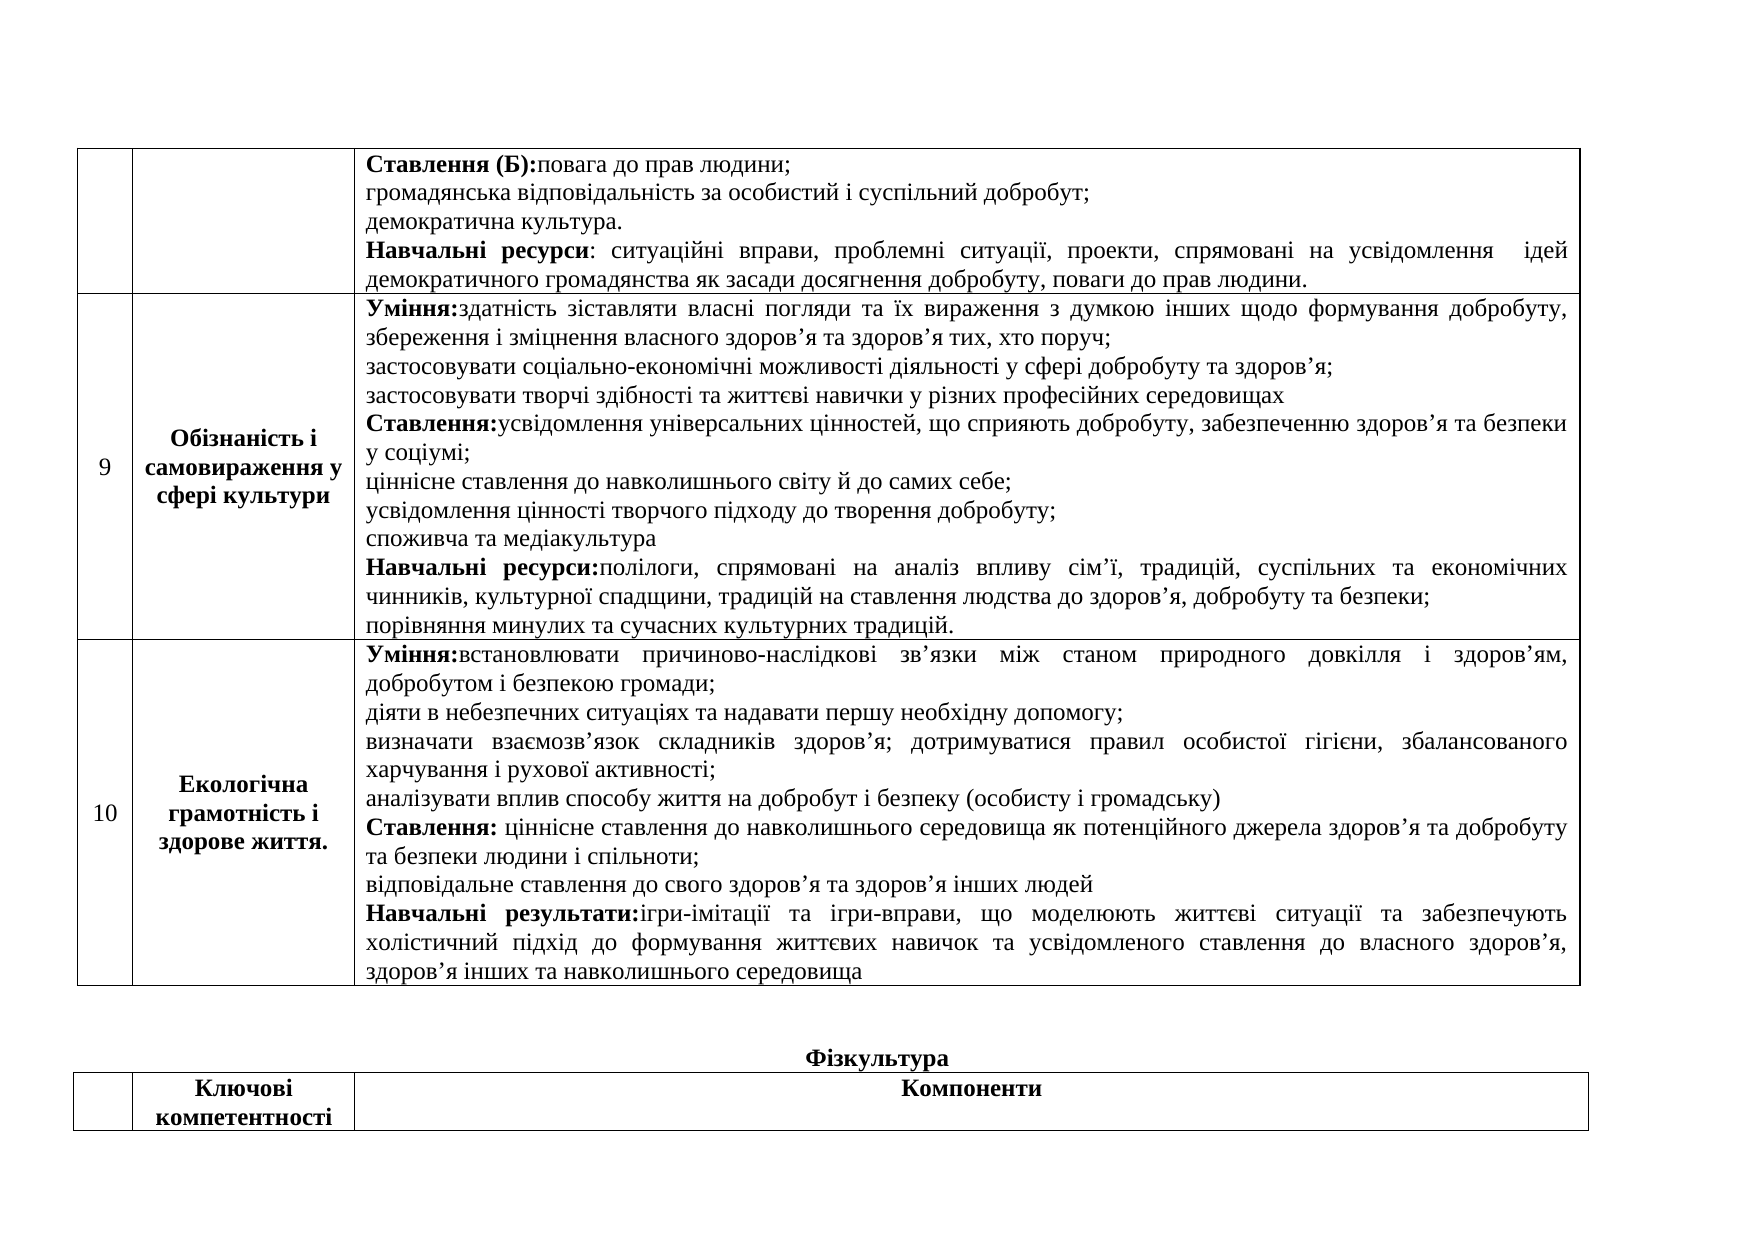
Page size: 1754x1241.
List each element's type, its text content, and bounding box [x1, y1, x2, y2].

table_header Ключові компетентності [133, 1073, 354, 1130]
table_cell 9 [78, 294, 132, 638]
table_header Компоненти [355, 1073, 1588, 1130]
table_cell Обізнаність і самовираження у сфері культури [133, 294, 354, 638]
table_cell Уміння:здатність зіставляти власні погляди та їх вираження з думкою інших щодо формування добробуту, збереження і зміцнення власного здоров’я та здоров’я тих, хто поруч; застосовувати соціально-економічні можливості діяльності у сфері добробуту та здоров’я; застосовувати творчі здібності та життєві навички у різних професійних середовищах Ставлення:усвідомлення універсальних цінностей, що сприяють добробуту, забезпеченню здоров’я та безпеки у соціумі; ціннісне ставлення до навколишнього світу й до самих себе; усвідомлення цінності творчого підходу до творення добробуту; споживча та медіакультура Навчальні ресурси:полілоги, спрямовані на аналіз впливу сім’ї, традицій, суспільних та економічних чинників, культурної спадщини, традицій на ставлення людства до здоров’я, добробуту та безпеки; порівняння минулих та сучасних культурних традицій. [355, 294, 1579, 638]
table_cell 8 [78, 149, 132, 292]
table_header [74, 1073, 132, 1130]
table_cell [355, 149, 1579, 292]
table_cell Уміння:встановлювати причиново-наслідкові зв’язки між станом природного довкілля і здоров’ям, добробутом і безпекою громади; діяти в небезпечних ситуаціях та надавати першу необхідну допомогу; визначати взаємозв’язок складників здоров’я; дотримуватися правил особистої гігієни, збалансованого харчування і рухової активності; аналізувати вплив способу життя на добробут і безпеку (особисту і громадську) Ставлення: ціннісне ставлення до навколишнього середовища як потенційного джерела здоров’я та добробуту та безпеки людини і спільноти; відповідальне ставлення до свого здоров’я та здоров’я інших людей Навчальні результати:ігри-імітації та ігри-вправи, що моделюють життєві ситуації та забезпечують холістичний підхід до формування життєвих навичок та усвідомленого ставлення до власного здоров’я, здоров’я інших та навколишнього середовища [355, 640, 1579, 984]
text Фізкультура [88, 1043, 1665, 1072]
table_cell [133, 149, 354, 292]
table_cell Екологічна грамотність і здорове життя. [133, 640, 354, 984]
table_cell 10 [78, 640, 132, 984]
